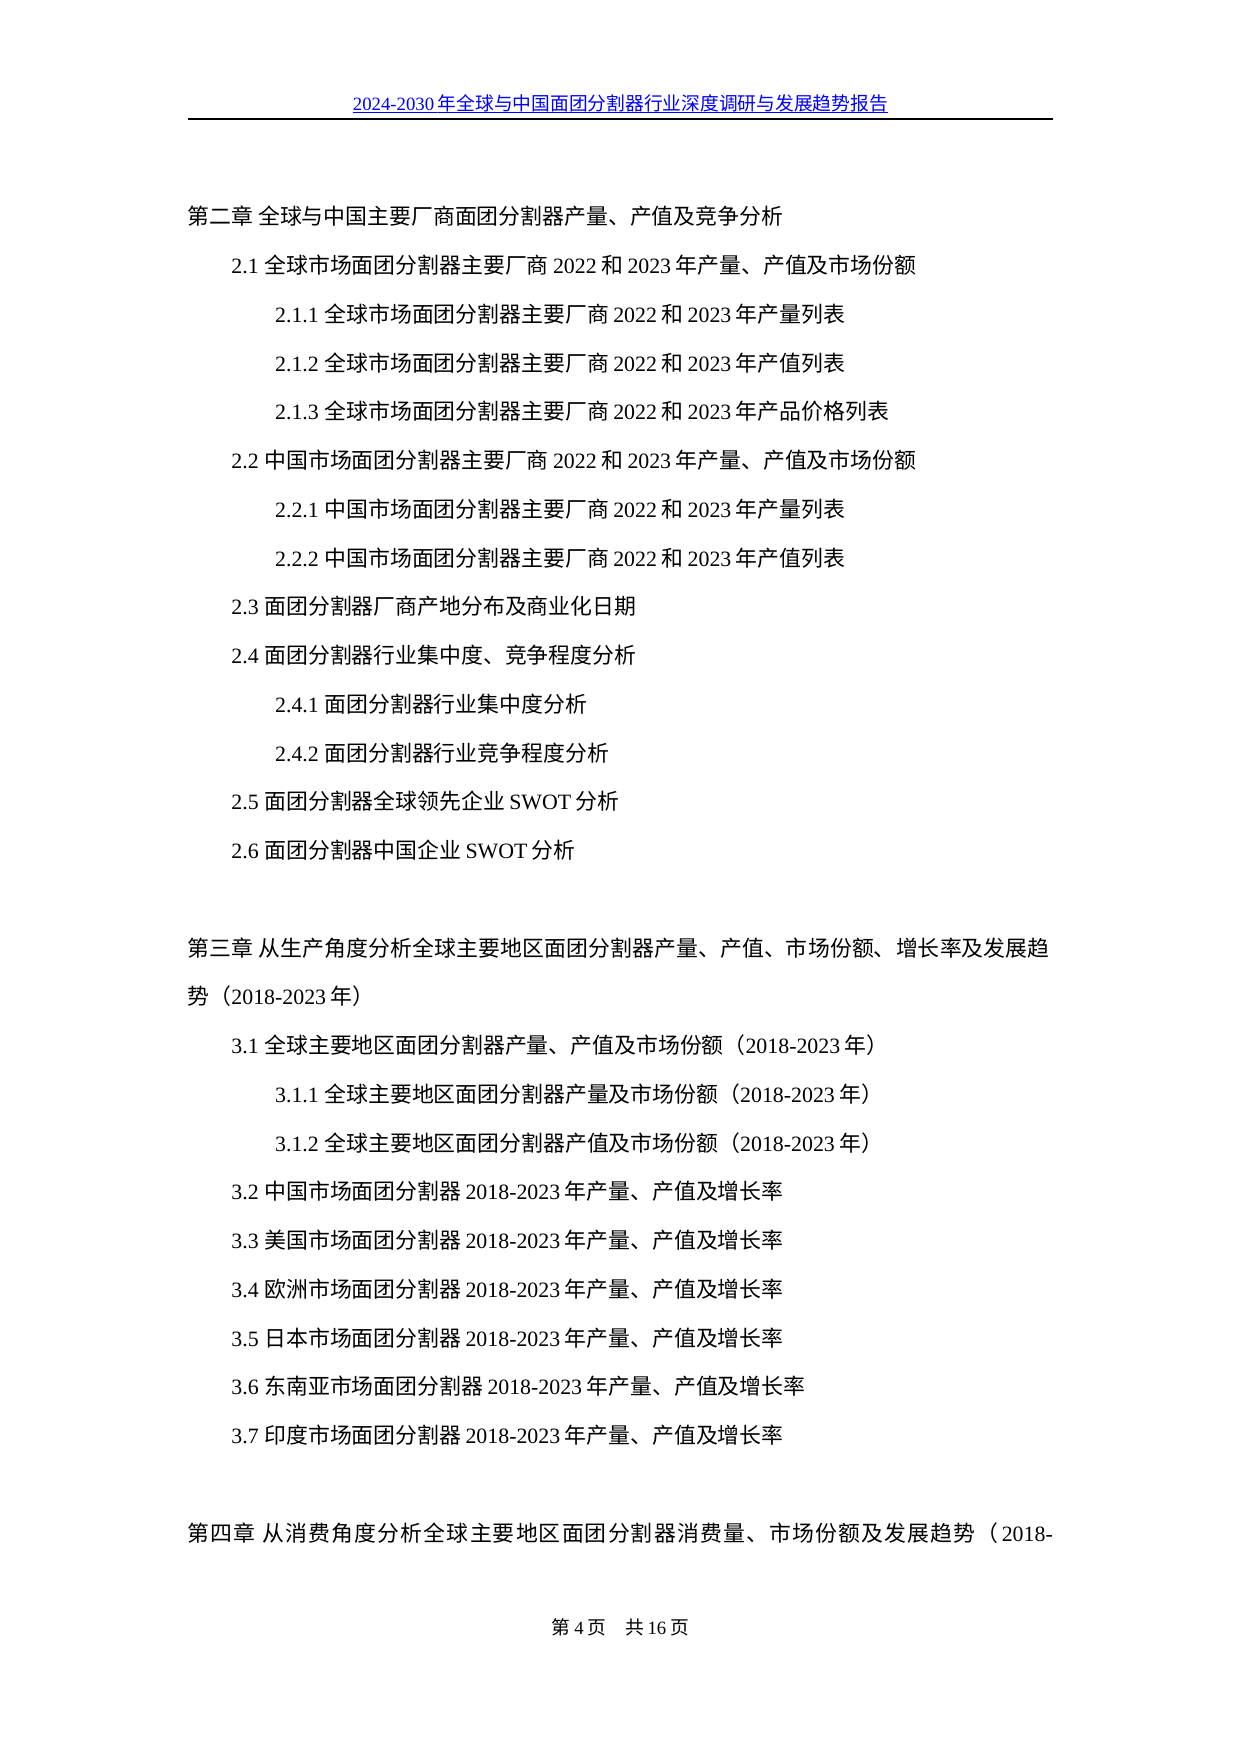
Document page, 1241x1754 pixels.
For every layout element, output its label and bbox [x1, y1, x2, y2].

text [187, 150, 1053, 1548]
